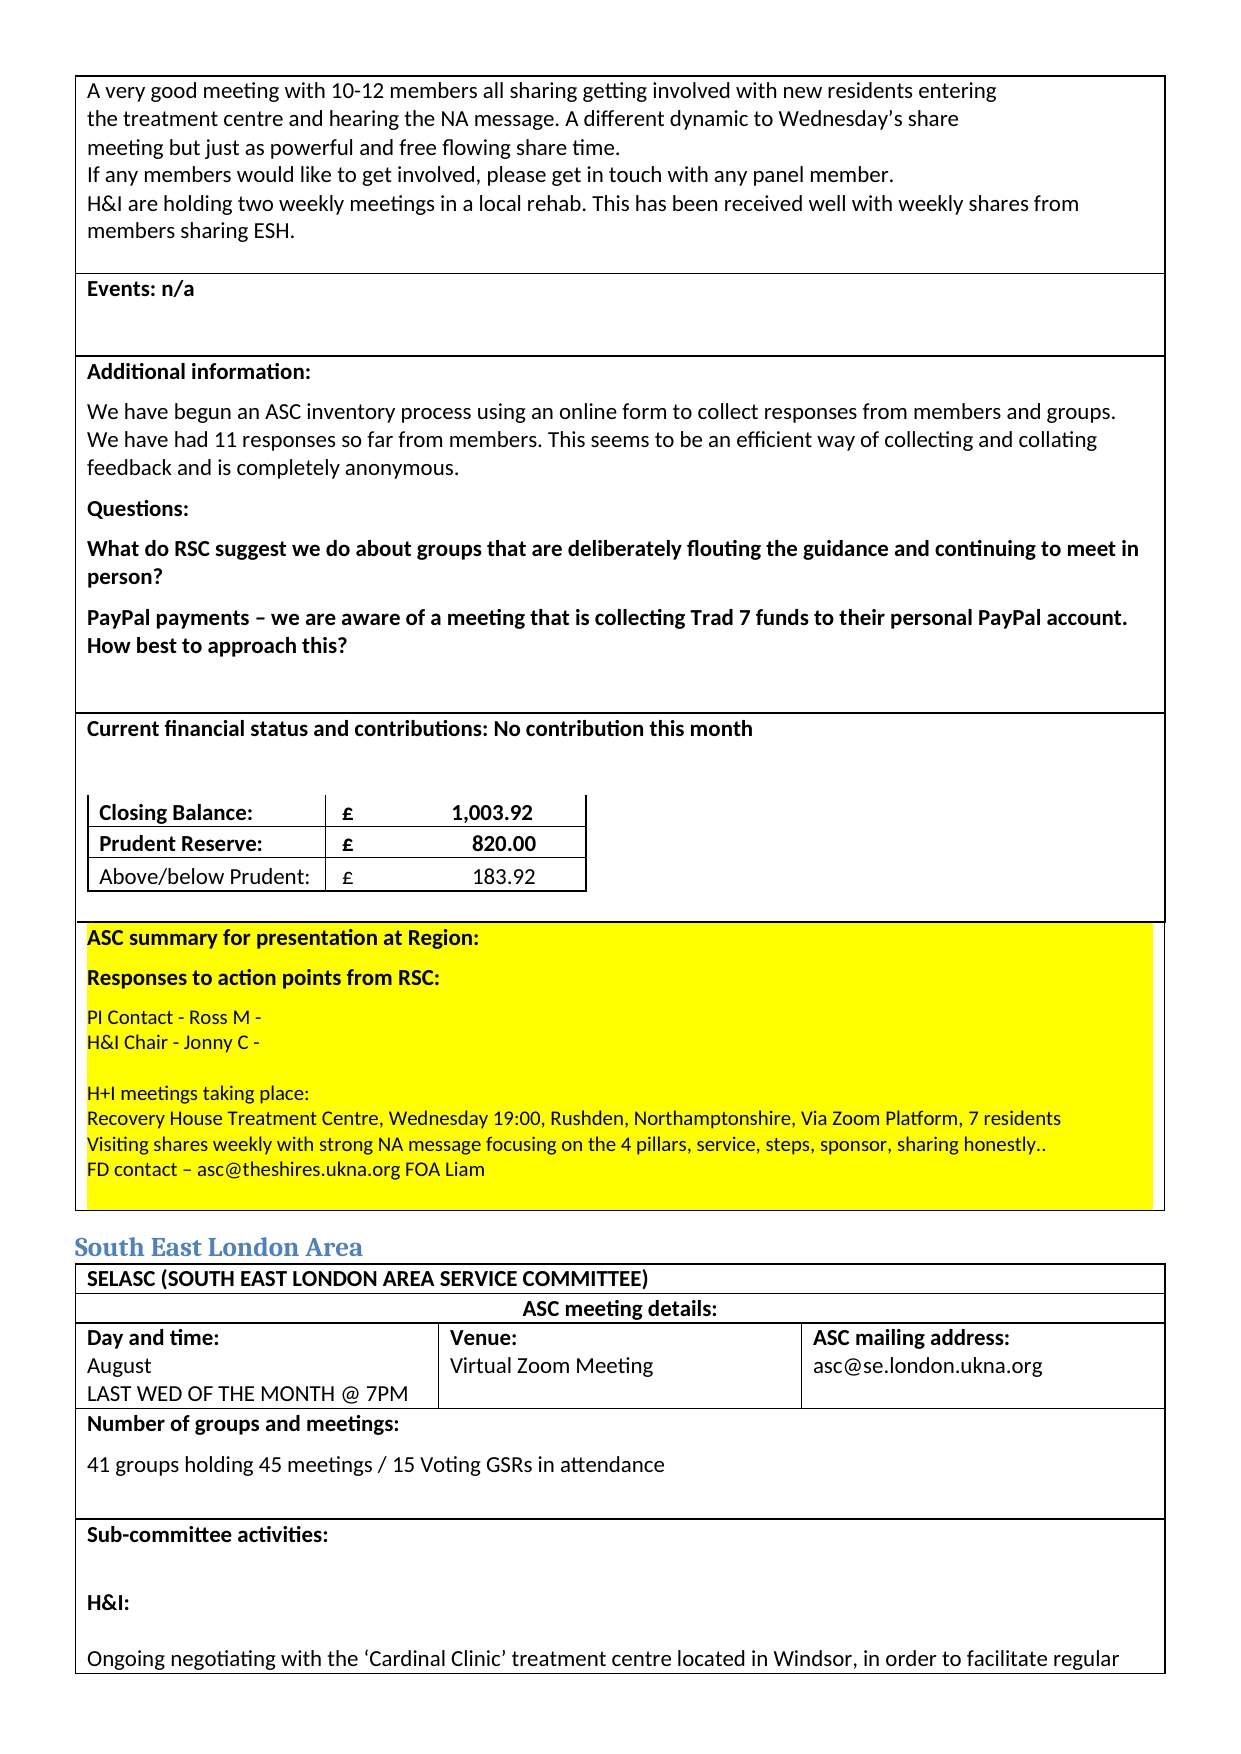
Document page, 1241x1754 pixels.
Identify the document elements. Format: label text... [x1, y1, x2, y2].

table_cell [76, 77, 1164, 273]
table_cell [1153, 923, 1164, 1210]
table_cell ASC meeting details: [76, 1294, 1164, 1322]
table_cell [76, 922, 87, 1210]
table_cell Day and time: August LAST WED OF THE MONTH @ 7PM [76, 1324, 438, 1408]
table_cell Events: n/a [76, 274, 1164, 355]
table_header SELASC (SOUTH EAST LONDON AREA SERVICE COMMITTEE) [76, 1265, 1164, 1292]
subtitle South East London Area [75, 1232, 1165, 1263]
table_cell ASC mailing address: asc@se.london.ukna.org [802, 1324, 1164, 1408]
table_cell Venue: Virtual Zoom Meeting [439, 1324, 801, 1408]
table_cell Number of groups and meetings: 41 groups holding 45 meetings / 15 Voting GSRs in attendance [76, 1409, 1164, 1518]
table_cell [76, 1520, 1164, 1672]
table_cell Current financial status and contributions: No contribution this month [76, 714, 1164, 921]
table_cell Additional information: We have begun an ASC inventory process using an online form to collect responses from members and groups. We have had 11 responses so far from members. This seems to be an efficient way of collecting and collating feedback and is completely anonymous. Questions: What do RSC suggest we do about groups that are deliberately flouting the guidance and continuing to meet in person? PayPal payments – we are aware of a meeting that is collecting Trad 7 funds to their personal PayPal account. How best to approach this? [76, 357, 1164, 712]
